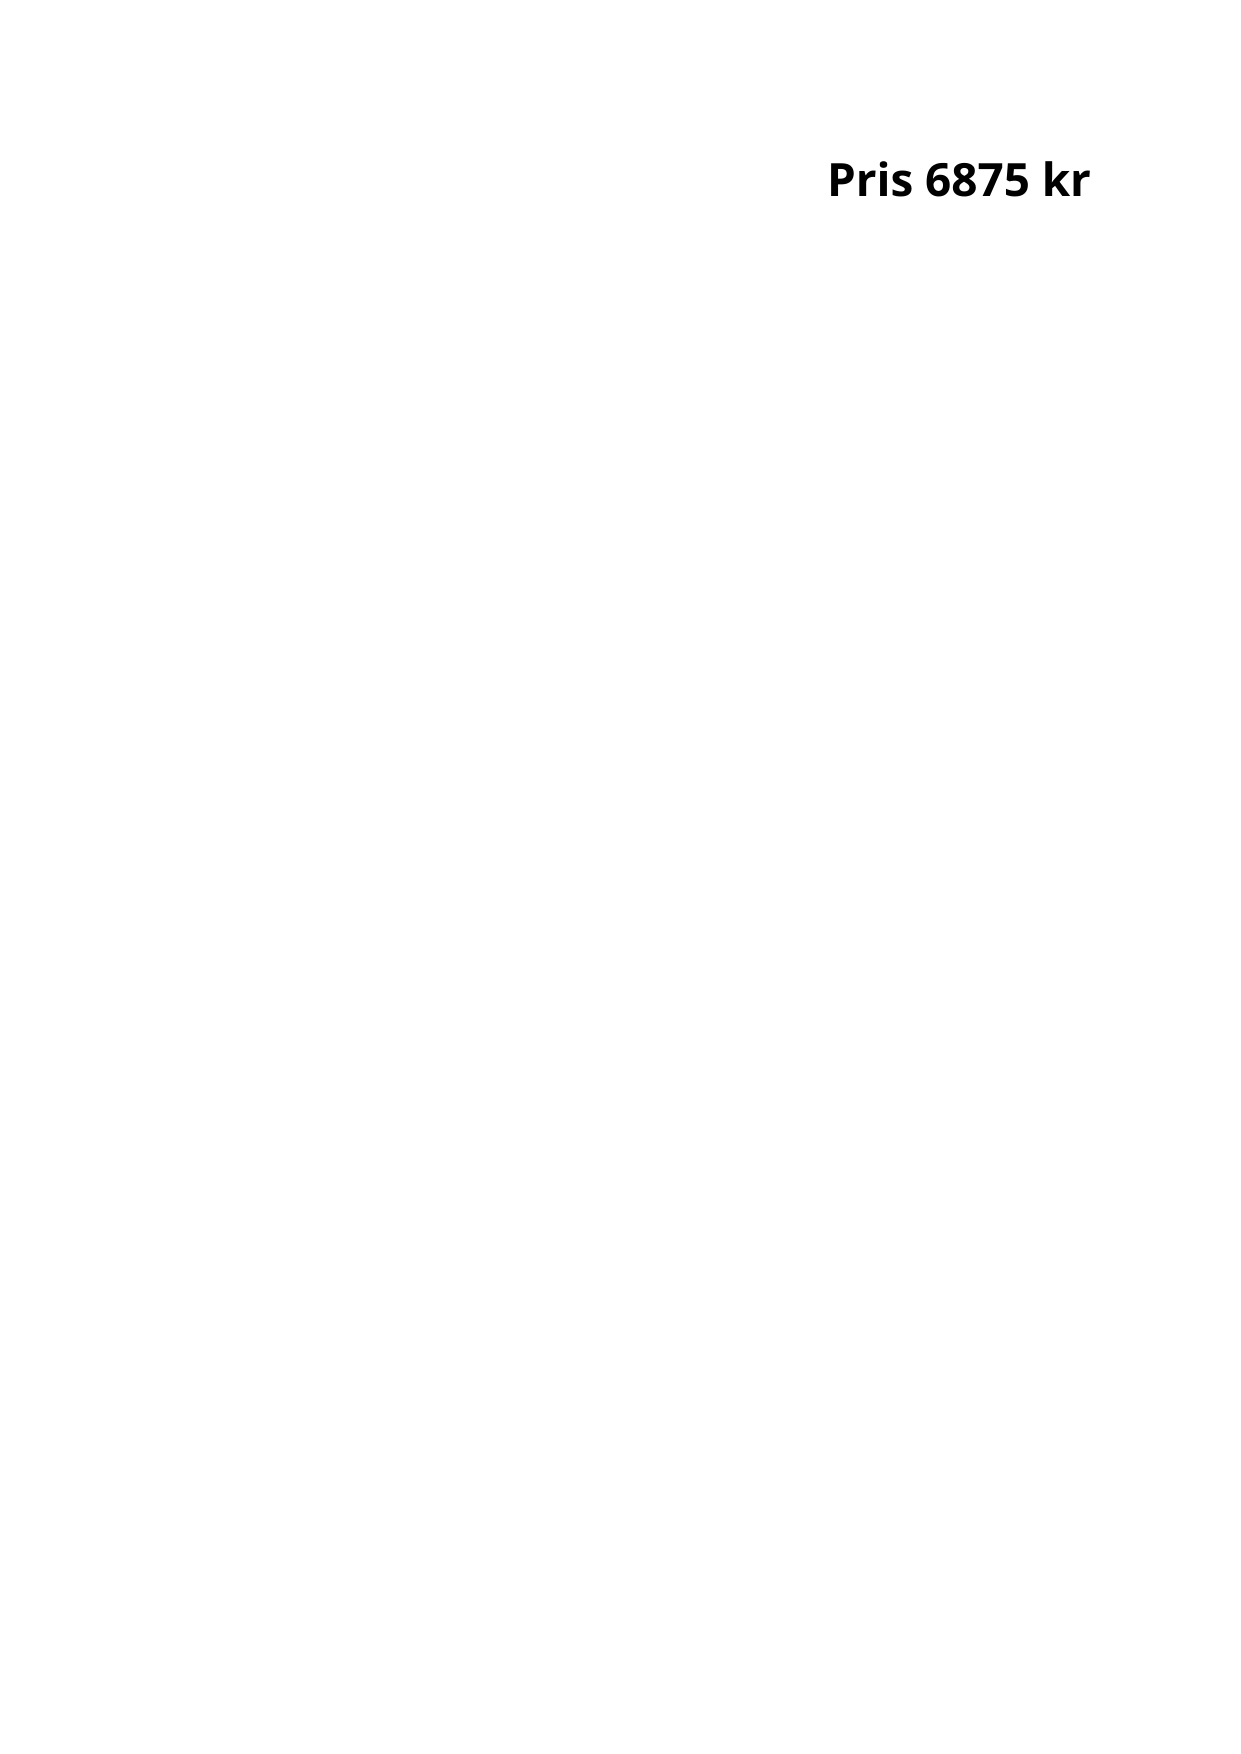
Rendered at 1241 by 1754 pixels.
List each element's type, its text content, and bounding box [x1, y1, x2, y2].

text Pris 6875 kr [148, 148, 1093, 210]
